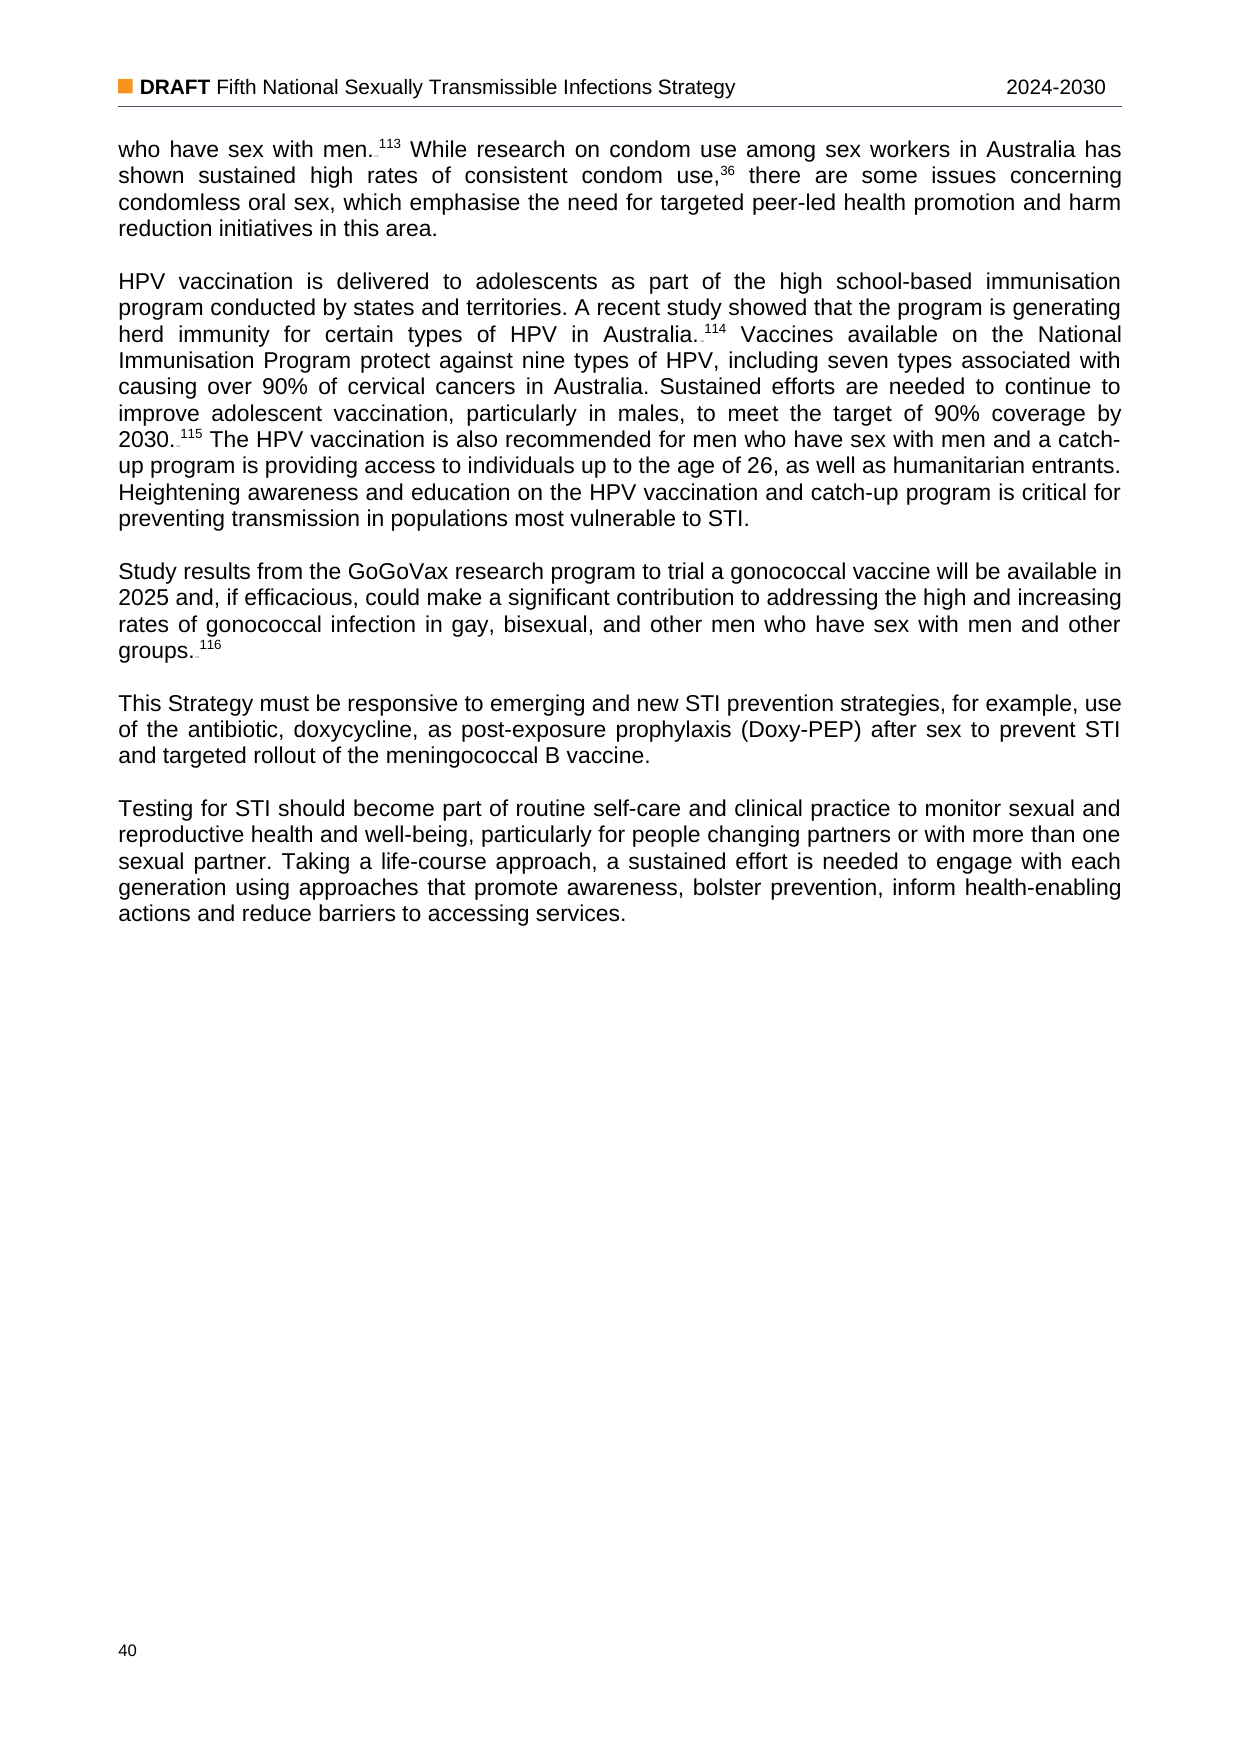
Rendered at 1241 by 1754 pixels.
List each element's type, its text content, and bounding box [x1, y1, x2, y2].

text This Strategy must be responsive to emerging and new STI prevention strategies, for example, use of the antibiotic, doxycycline, as post-exposure prophylaxis (Doxy-PEP) after sex to prevent STI and targeted rollout of the meningococcal B vaccine. [118, 689, 1122, 769]
text Study results from the GoGoVax research program to trial a gonococcal vaccine will be available in 2025 and, if efficacious, could make a significant contribution to addressing the high and increasing rates of gonococcal infection in gay, bisexual, and other men who have sex with men and other groups.117F [118, 558, 1122, 663]
text HPV vaccination is delivered to adolescents as part of the high school-based immunisation program conducted by states and territories. A recent study showed that the program is generating herd immunity for certain types of HPV in Australia.115F Vaccines available on the National Immunisation Program protect against nine types of HPV, including seven types associated with causing over 90% of cervical cancers in Australia. Sustained efforts are needed to continue to improve adolescent vaccination, particularly in males, to meet the target of 90% coverage by 2030.116F The HPV vaccination is also recommended for men who have sex with men and a catch-up program is providing access to individuals up to the age of 26, as well as humanitarian entrants. Heightening awareness and education on the HPV vaccination and catch-up program is critical for preventing transmission in populations most vulnerable to STI. [118, 268, 1122, 531]
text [118, 136, 1122, 242]
text Testing for STI should become part of routine self-care and clinical practice to monitor sexual and reproductive health and well-being, particularly for people changing partners or with more than one sexual partner. Taking a life-course approach, a sustained effort is needed to engage with each generation using approaches that promote awareness, bolster prevention, inform health-enabling actions and reduce barriers to accessing services. [118, 795, 1122, 927]
